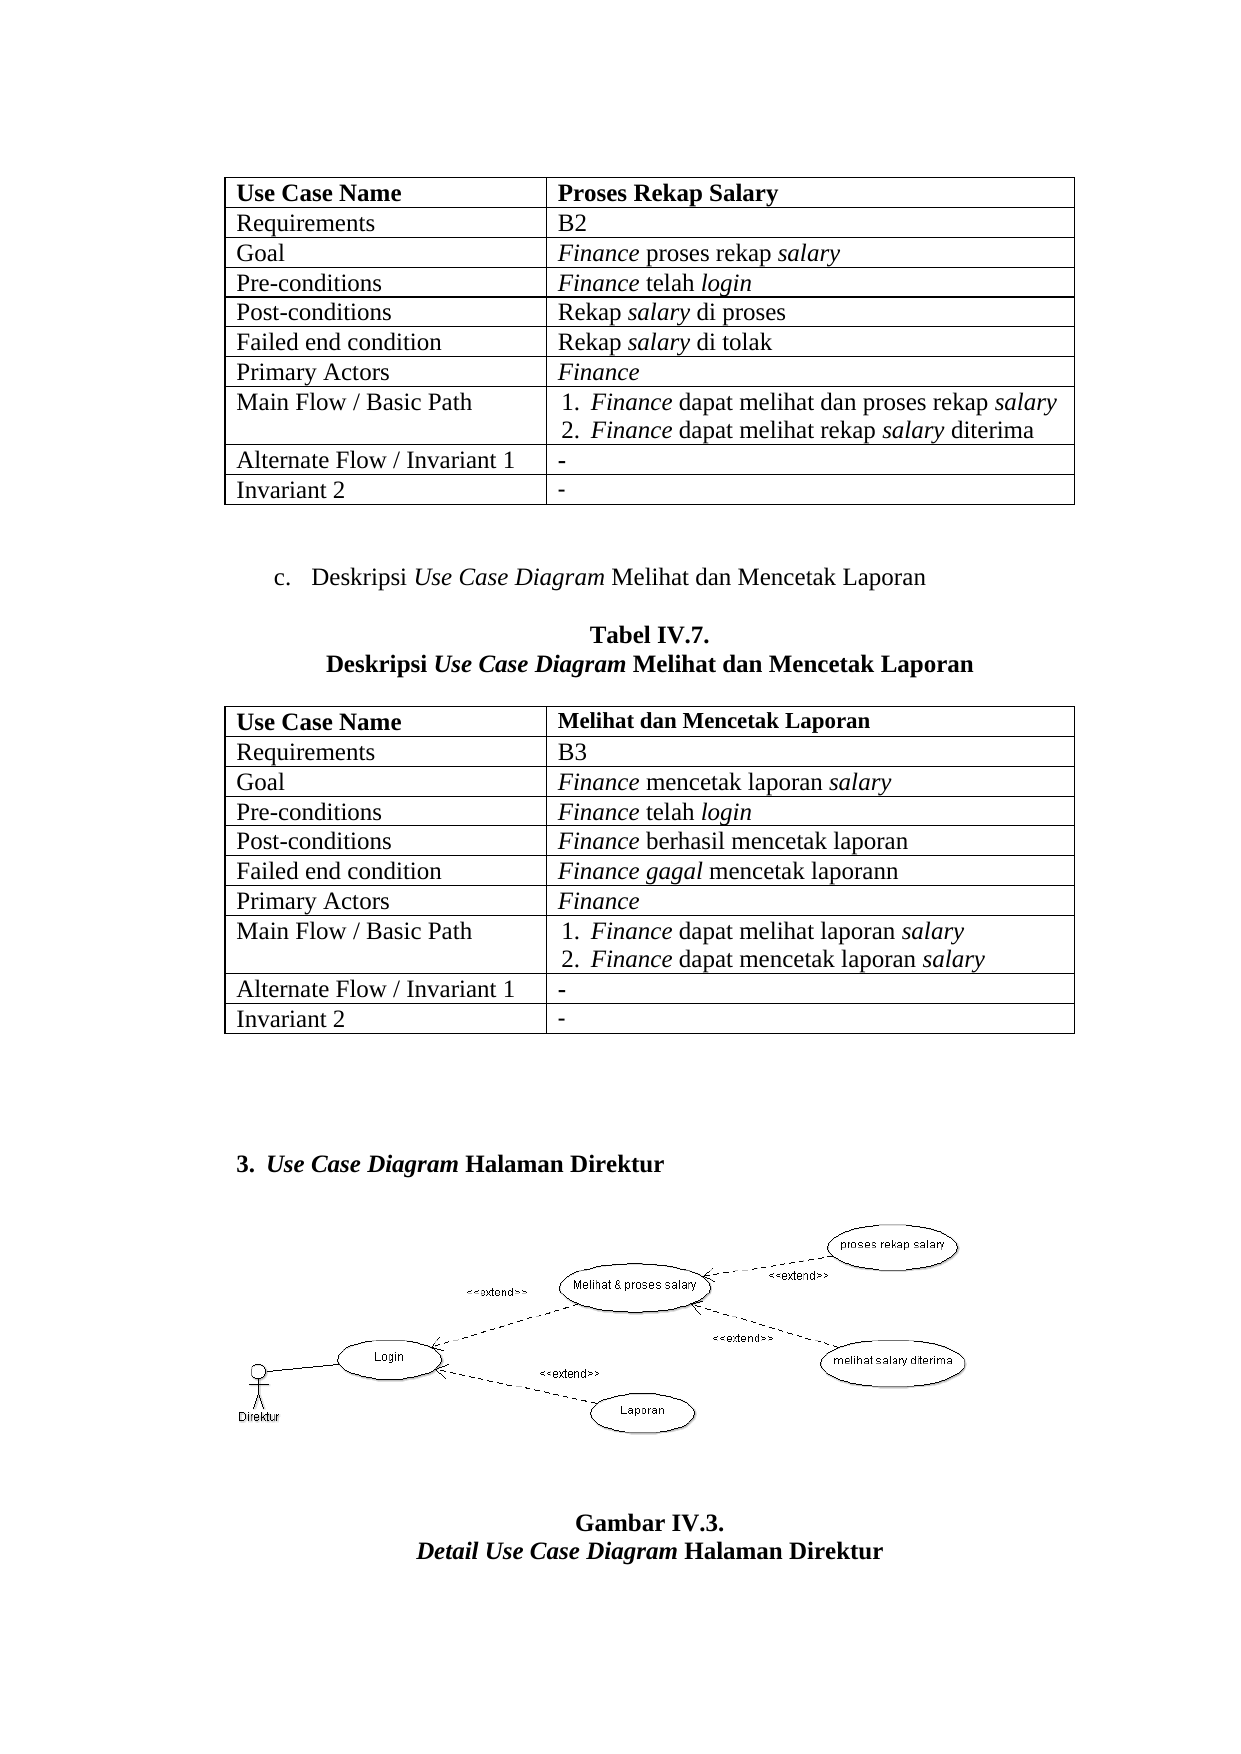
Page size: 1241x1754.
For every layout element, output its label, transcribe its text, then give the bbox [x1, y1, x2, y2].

table_cell Finance telah login [547, 268, 1074, 296]
table_cell - [547, 974, 1074, 1003]
table_cell Invariant 2 [226, 1004, 546, 1033]
table_cell - [547, 445, 1074, 474]
table_cell B2 [547, 208, 1074, 237]
list Deskripsi Use Case Diagram Melihat dan Mencetak Laporan [274, 562, 1063, 591]
table_cell Finance [547, 886, 1074, 915]
text Deskripsi Use Case Diagram Melihat dan Mencetak Laporan [236, 649, 1063, 677]
table_cell Alternate Flow / Invariant 1 [226, 974, 546, 1003]
table_header Melihat dan Mencetak Laporan [547, 707, 1074, 736]
table_header Proses Rekap Salary [547, 178, 1074, 207]
table_cell Rekap salary di proses [547, 298, 1074, 326]
table_cell - [547, 1004, 1074, 1033]
table_cell Post-conditions [226, 298, 546, 326]
table_cell Failed end condition [226, 327, 546, 356]
table_cell Post-conditions [226, 826, 546, 855]
picture [236, 1206, 972, 1479]
text Gambar IV.3. [236, 1508, 1063, 1536]
table_cell Finance [547, 357, 1074, 386]
table_cell Rekap salary di tolak [547, 327, 1074, 356]
table_cell Failed end condition [226, 856, 546, 885]
table_cell Primary Actors [226, 357, 546, 386]
table_cell Requirements [226, 208, 546, 237]
table_cell Main Flow / Basic Path [226, 916, 546, 973]
table_header Use Case Name [226, 707, 546, 736]
table_cell Pre-conditions [226, 268, 546, 296]
text Tabel IV.7. [236, 620, 1063, 649]
table_cell Main Flow / Basic Path [226, 387, 546, 444]
table_cell Finance gagal mencetak laporann [547, 856, 1074, 885]
table_cell - [547, 475, 1074, 504]
table_cell Pre-conditions [226, 797, 546, 825]
table_cell Finance berhasil mencetak laporan [547, 826, 1074, 855]
table_cell Finance dapat melihat laporan salary Finance dapat mencetak laporan salary [547, 916, 1074, 973]
table_cell Goal [226, 767, 546, 796]
table_cell Finance proses rekap salary [547, 238, 1074, 267]
table_header Use Case Name [226, 178, 546, 207]
table_cell Alternate Flow / Invariant 1 [226, 445, 546, 474]
text Detail Use Case Diagram Halaman Direktur [236, 1536, 1063, 1565]
list Use Case Diagram Halaman Direktur [236, 1149, 1063, 1178]
table_cell Goal [226, 238, 546, 267]
table_cell B3 [547, 737, 1074, 766]
table_cell Invariant 2 [226, 475, 546, 504]
table_cell Finance dapat melihat dan proses rekap salary Finance dapat melihat rekap salary diterima [547, 387, 1074, 444]
table_cell Finance mencetak laporan salary [547, 767, 1074, 796]
table_cell Primary Actors [226, 886, 546, 915]
table_cell Requirements [226, 737, 546, 766]
table_cell Finance telah login [547, 797, 1074, 825]
